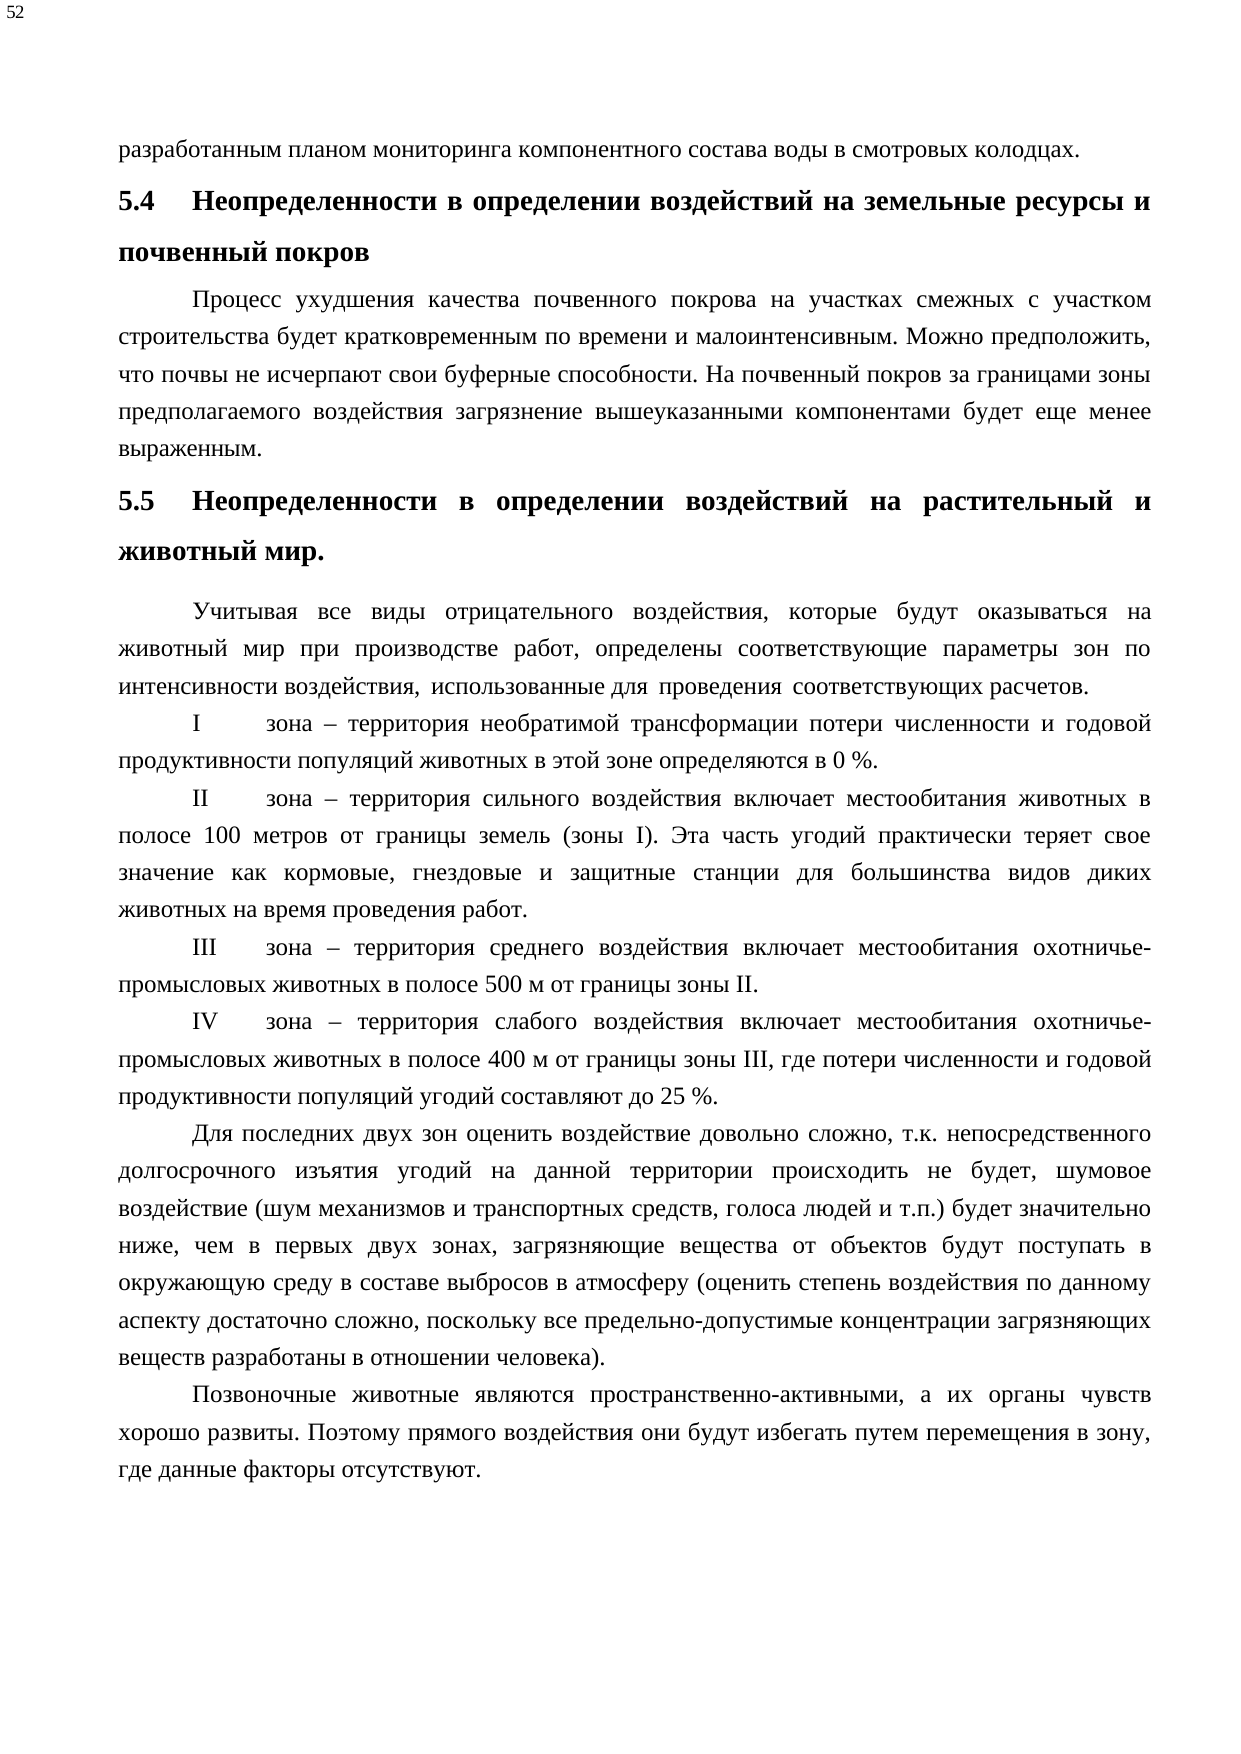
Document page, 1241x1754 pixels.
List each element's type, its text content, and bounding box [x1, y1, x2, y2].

text Позвоночные животные являются пространственно-активными, а их органы чувств хорошо развиты. Поэтому прямого воздействия они будут избегать путем перемещения в зону, где данные факторы отсутствуют. [118, 1379, 1152, 1483]
list зона – территория сильного воздействия включает местообитания животных в полосе 100 метров от границы земель (зоны I). Эта часть угодий практически теряет свое значение как кормовые, гнездовые и защитные станции для большинства видов диких животных на время проведения работ. [118, 783, 1152, 923]
text Для последних двух зон оценить воздействие довольно сложно, т.к. непосредственного долгосрочного изъятия угодий на данной территории происходить не будет, шумовое воздействие (шум механизмов и транспортных средств, голоса людей и т.п.) будет значительно ниже, чем в первых двух зонах, загрязняющие вещества от объектов будут поступать в окружающую среду в составе выбросов в атмосферу (оценить степень воздействия по данному аспекту достаточно сложно, поскольку все предельно-допустимые концентрации загрязняющих веществ разработаны в отношении человека). [118, 1118, 1152, 1371]
subtitle Неопределенности в определении воздействий на земельные ресурсы и почвенный покров [118, 183, 1152, 267]
list зона – территория среднего воздействия включает местообитания охотничье- промысловых животных в полосе 500 м от границы зоны II. [118, 932, 1152, 998]
text разработанным планом мониторинга компонентного состава воды в смотровых колодцах. [118, 134, 1152, 162]
text Учитывая все виды отрицательного воздействия, которые будут оказываться на животный мир при производстве работ, определены соответствующие параметры зон по интенсивности воздействия, использованные для проведения соответствующих расчетов. [118, 596, 1152, 699]
list зона – территория слабого воздействия включает местообитания охотничье- промысловых животных в полосе 400 м от границы зоны III, где потери численности и годовой продуктивности популяций угодий составляют до 25 %. [118, 1006, 1152, 1110]
list зона – территория необратимой трансформации потери численности и годовой продуктивности популяций животных в этой зоне определяются в 0 %. [118, 708, 1152, 774]
subtitle Неопределенности в определении воздействий на растительный и животный мир. [118, 483, 1152, 567]
text Процесс ухудшения качества почвенного покрова на участках смежных с участком строительства будет кратковременным по времени и малоинтенсивным. Можно предположить, что почвы не исчерпают свои буферные способности. На почвенный покров за границами зоны предполагаемого воздействия загрязнение вышеуказанными компонентами будет еще менее выраженным. [118, 284, 1152, 462]
